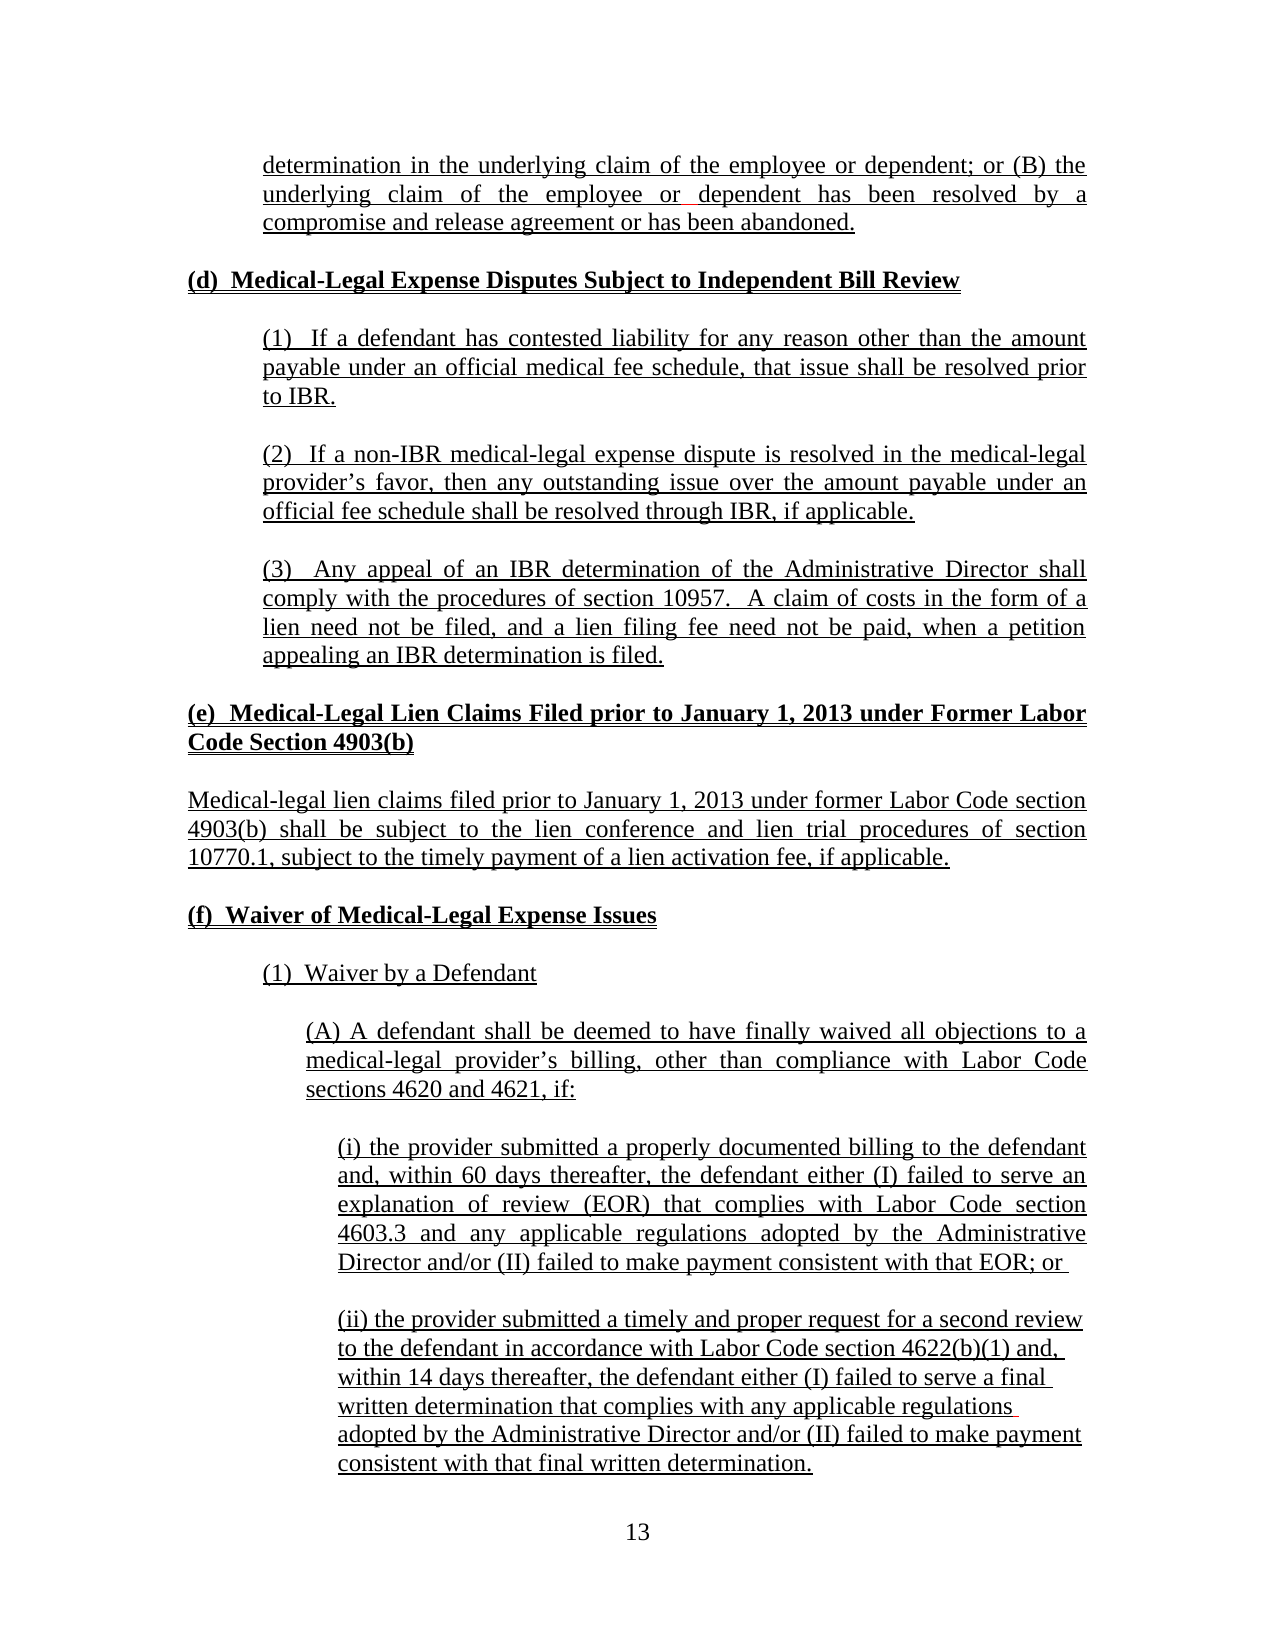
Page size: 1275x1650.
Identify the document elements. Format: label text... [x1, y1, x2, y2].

text (1) Waiver by a Defendant [262, 958, 1087, 987]
text (A) A defendant shall be deemed to have finally waived all objections to a medical-legal provider’s billing, other than compliance with Labor Code sections 4620 and 4621, if: [306, 1016, 1087, 1041]
text (A) A defendant shall be deemed to have finally waived all objections to a medical-legal provider’s billing, other than compliance with Labor Code sections 4620 and 4621, if: [306, 1071, 1087, 1102]
text (i) the provider submitted a properly documented billing to the defendant and, within 60 days thereafter, the defendant either (I) failed to serve an explanation of review (EOR) that complies with Labor Code section 4603.3 and any applicable regulations adopted by the Administrative Director and/or (II) failed to make payment consistent with that EOR; or [337, 1244, 1087, 1275]
text Medical-legal lien claims filed prior to January 1, 2013 under former Labor Code section 4903(b) shall be subject to the lien conference and lien trial procedures of section 10770.1, subject to the timely payment of a lien activation fee, if applicable. [187, 840, 1087, 871]
text (2) If a non-IBR medical-legal expense dispute is resolved in the medical-legal provider’s favor, then any outstanding issue over the amount payable under an official fee schedule shall be resolved through IBR, if applicable. [262, 465, 1087, 492]
text (3) Any appeal of an IBR determination of the Administrative Director shall comply with the procedures of section 10957. A claim of costs in the form of a lien need not be filed, and a lien filing fee need not be paid, when a petition appealing an IBR determination is filed. [262, 554, 1087, 579]
text (3) Any appeal of an IBR determination of the Administrative Director shall comply with the procedures of section 10957. A claim of costs in the form of a lien need not be filed, and a lien filing fee need not be paid, when a petition appealing an IBR determination is filed. [262, 609, 1087, 669]
text Medical-legal lien claims filed prior to January 1, 2013 under former Labor Code section 4903(b) shall be subject to the lien conference and lien trial procedures of section 10770.1, subject to the timely payment of a lien activation fee, if applicable. [187, 785, 1087, 810]
text (2) If a non-IBR medical-legal expense dispute is resolved in the medical-legal provider’s favor, then any outstanding issue over the amount payable under an official fee schedule shall be resolved through IBR, if applicable. [262, 493, 1087, 525]
text (3) Any appeal of an IBR determination of the Administrative Director shall comply with the procedures of section 10957. A claim of costs in the form of a lien need not be filed, and a lien filing fee need not be paid, when a petition appealing an IBR determination is filed. [262, 580, 1087, 608]
text (2) If a non-IBR medical-legal expense dispute is resolved in the medical-legal provider’s favor, then any outstanding issue over the amount payable under an official fee schedule shall be resolved through IBR, if applicable. [262, 439, 1087, 464]
text (ii) the provider submitted a timely and proper request for a second review to the defendant in accordance with Labor Code section 4622(b)(1) and, within 14 days thereafter, the defendant either (I) failed to serve a final written determination that complies with any applicable regulations adopted by the Administrative Director and/or (II) failed to make payment consistent with that final written determination. [337, 1304, 1087, 1477]
subtitle (d) Medical-Legal Expense Disputes Subject to Independent Bill Review [187, 265, 1087, 294]
text (1) If a defendant has contested liability for any reason other than the amount payable under an official medical fee schedule, that issue shall be resolved prior to IBR. [262, 323, 1087, 348]
subtitle (e) Medical-Legal Lien Claims Filed prior to January 1, 2013 under Former Labor Code Section 4903(b) [187, 727, 1087, 756]
subtitle (e) Medical-Legal Lien Claims Filed prior to January 1, 2013 under Former Labor Code Section 4903(b) [187, 698, 1087, 723]
text (1) If a defendant has contested liability for any reason other than the amount payable under an official medical fee schedule, that issue shall be resolved prior to IBR. [262, 378, 1087, 409]
text Medical-legal lien claims filed prior to January 1, 2013 under former Labor Code section 4903(b) shall be subject to the lien conference and lien trial procedures of section 10770.1, subject to the timely payment of a lien activation fee, if applicable. [187, 811, 1087, 839]
text (1) If a defendant has contested liability for any reason other than the amount payable under an official medical fee schedule, that issue shall be resolved prior to IBR. [262, 349, 1087, 377]
subtitle (f) Waiver of Medical-Legal Expense Issues [187, 900, 1087, 929]
text (A) A defendant shall be deemed to have finally waived all objections to a medical-legal provider’s billing, other than compliance with Labor Code sections 4620 and 4621, if: [306, 1043, 1087, 1070]
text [262, 150, 1087, 175]
